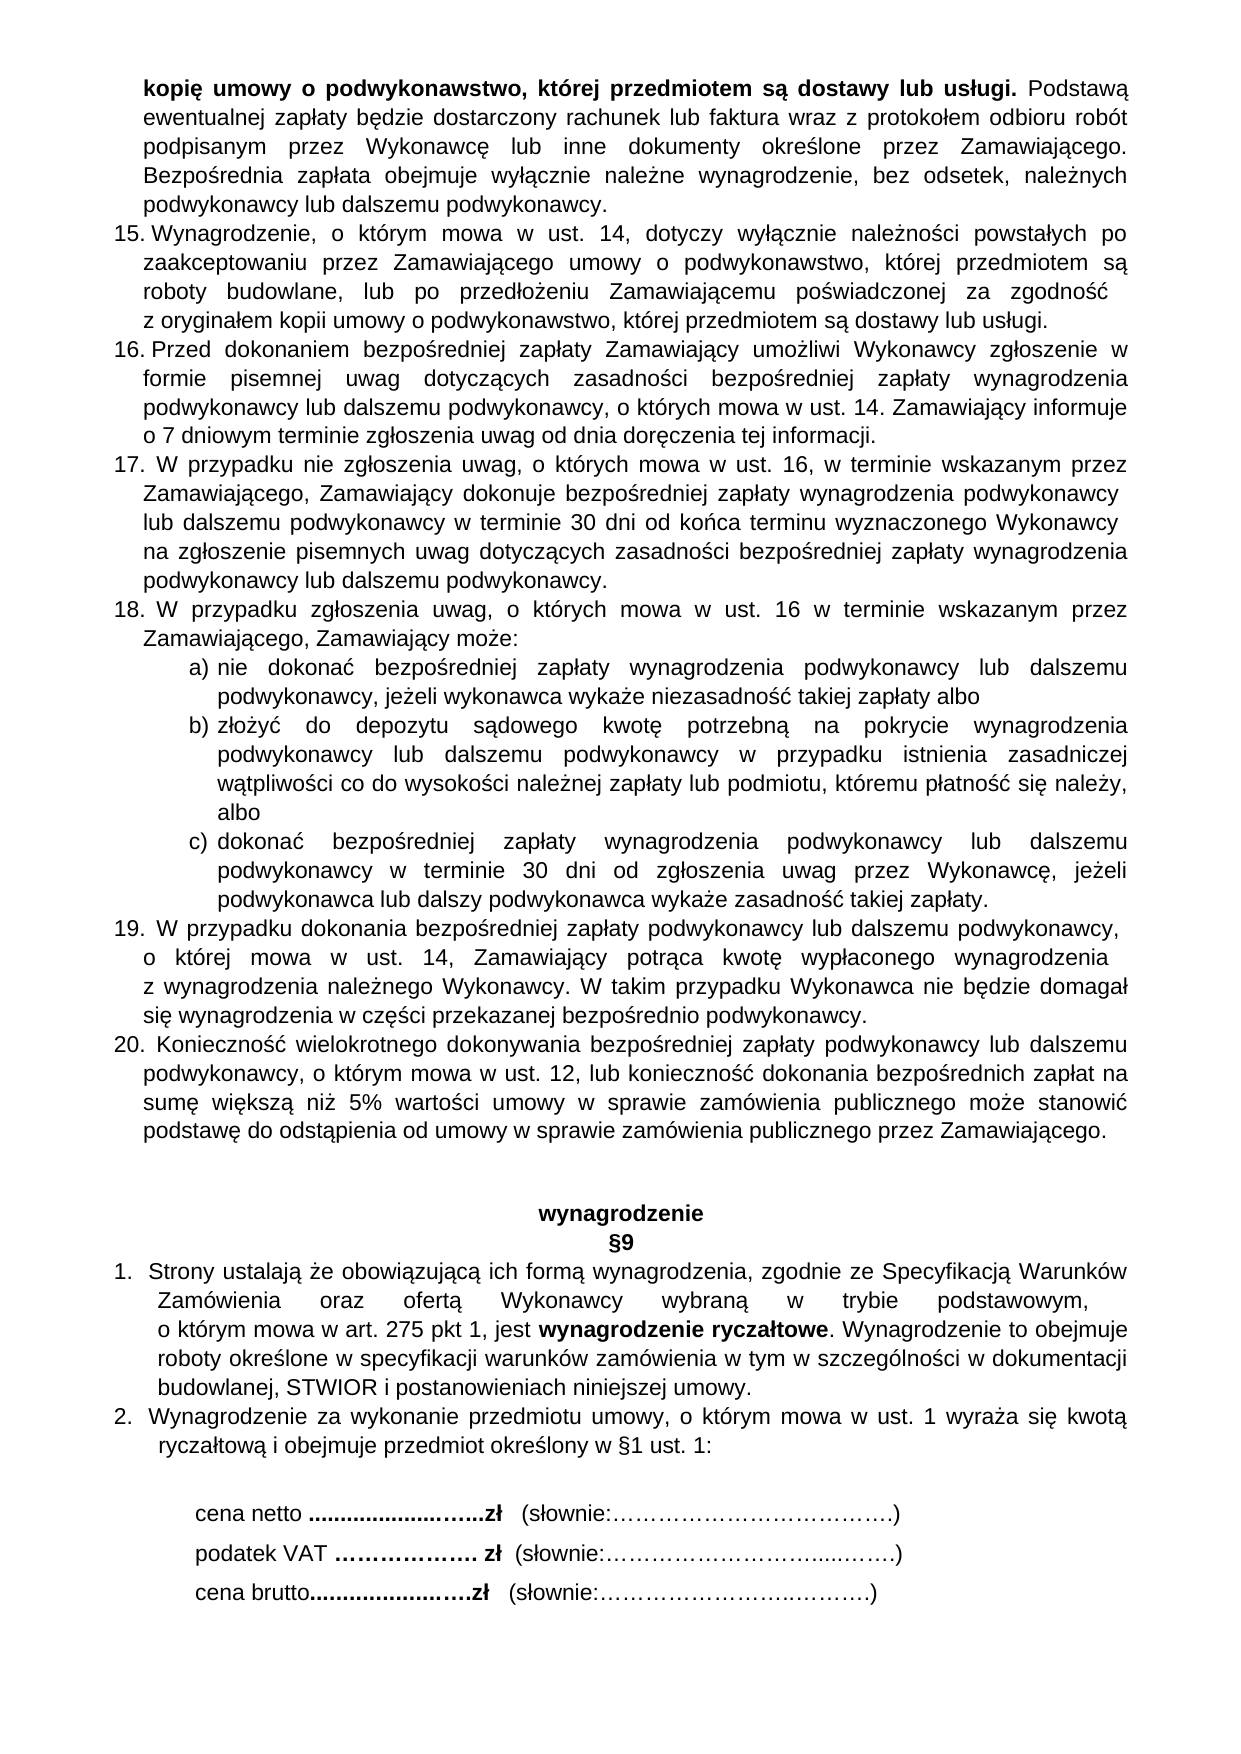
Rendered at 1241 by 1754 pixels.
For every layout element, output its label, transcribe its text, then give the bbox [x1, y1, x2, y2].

list Wynagrodzenie za wykonanie przedmiotu umowy, o którym mowa w ust. 1 wyraża się kwotą ryczałtową i obejmuje przedmiot określony w §1 ust. 1: [114, 1403, 1128, 1458]
list nie dokonać bezpośredniej zapłaty wynagrodzenia podwykonawcy lub dalszemu podwykonawcy, jeżeli wykonawca wykaże niezasadność takiej zapłaty albo [189, 654, 1128, 709]
list W przypadku zgłoszenia uwag, o których mowa w ust. 16 w terminie wskazanym przez Zamawiającego, Zamawiający może: [114, 596, 1128, 651]
list złożyć do depozytu sądowego kwotę potrzebną na pokrycie wynagrodzenia podwykonawcy lub dalszemu podwykonawcy w przypadku istnienia zasadniczej wątpliwości co do wysokości należnej zapłaty lub podmiotu, któremu płatność się należy, albo [189, 712, 1128, 825]
list dokonać bezpośredniej zapłaty wynagrodzenia podwykonawcy lub dalszemu podwykonawcy w terminie 30 dni od zgłoszenia uwag przez Wykonawcę, jeżeli podwykonawca lub dalszy podwykonawca wykaże zasadność takiej zapłaty. [189, 828, 1128, 912]
list W przypadku dokonania bezpośredniej zapłaty podwykonawcy lub dalszemu podwykonawcy, o której mowa w ust. 14, Zamawiający potrąca kwotę wypłaconego wynagrodzenia z wynagrodzenia należnego Wykonawcy. W takim przypadku Wykonawca nie będzie domagał się wynagrodzenia w części przekazanej bezpośrednio podwykonawcy. [114, 915, 1128, 1028]
text wynagrodzenie [114, 1200, 1128, 1227]
text podatek VAT ………………. zł (słownie:……………………….....…….) [114, 1540, 1128, 1566]
list Konieczność wielokrotnego dokonywania bezpośredniej zapłaty podwykonawcy lub dalszemu podwykonawcy, o którym mowa w ust. 12, lub konieczność dokonania bezpośrednich zapłat na sumę większą niż 5% wartości umowy w sprawie zamówienia publicznego może stanowić podstawę do odstąpienia od umowy w sprawie zamówienia publicznego przez Zamawiającego. [114, 1031, 1128, 1144]
list Strony ustalają że obowiązującą ich formą wynagrodzenia, zgodnie ze Specyfikacją Warunków Zamówienia oraz ofertą Wykonawcy wybraną w trybie podstawowym, o którym mowa w art. 275 pkt 1, jest wynagrodzenie ryczałtowe. Wynagrodzenie to obejmuje roboty określone w specyfikacji warunków zamówienia w tym w szczególności w dokumentacji budowlanej, STWIOR i postanowieniach niniejszej umowy. [114, 1258, 1128, 1400]
subtitle §9 [114, 1229, 1128, 1256]
list Wynagrodzenie, o którym mowa w ust. 14, dotyczy wyłącznie należności powstałych po zaakceptowaniu przez Zamawiającego umowy o podwykonawstwo, której przedmiotem są roboty budowlane, lub po przedłożeniu Zamawiającemu poświadczonej za zgodność z oryginałem kopii umowy o podwykonawstwo, której przedmiotem są dostawy lub usługi. [114, 220, 1128, 333]
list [114, 75, 1128, 217]
list W przypadku nie zgłoszenia uwag, o których mowa w ust. 16, w terminie wskazanym przez Zamawiającego, Zamawiający dokonuje bezpośredniej zapłaty wynagrodzenia podwykonawcy lub dalszemu podwykonawcy w terminie 30 dni od końca terminu wyznaczonego Wykonawcy na zgłoszenie pisemnych uwag dotyczących zasadności bezpośredniej zapłaty wynagrodzenia podwykonawcy lub dalszemu podwykonawcy. [114, 451, 1128, 593]
text cena brutto ….zł (słownie:……………………..……….) [114, 1579, 1128, 1606]
list Przed dokonaniem bezpośredniej zapłaty Zamawiający umożliwi Wykonawcy zgłoszenie w formie pisemnej uwag dotyczących zasadności bezpośredniej zapłaty wynagrodzenia podwykonawcy lub dalszemu podwykonawcy, o których mowa w ust. 14. Zamawiający informuje o 7 dniowym terminie zgłoszenia uwag od dnia doręczenia tej informacji. [114, 336, 1128, 449]
text cena netto …...zł (słownie:……………………………….) [114, 1500, 1128, 1527]
